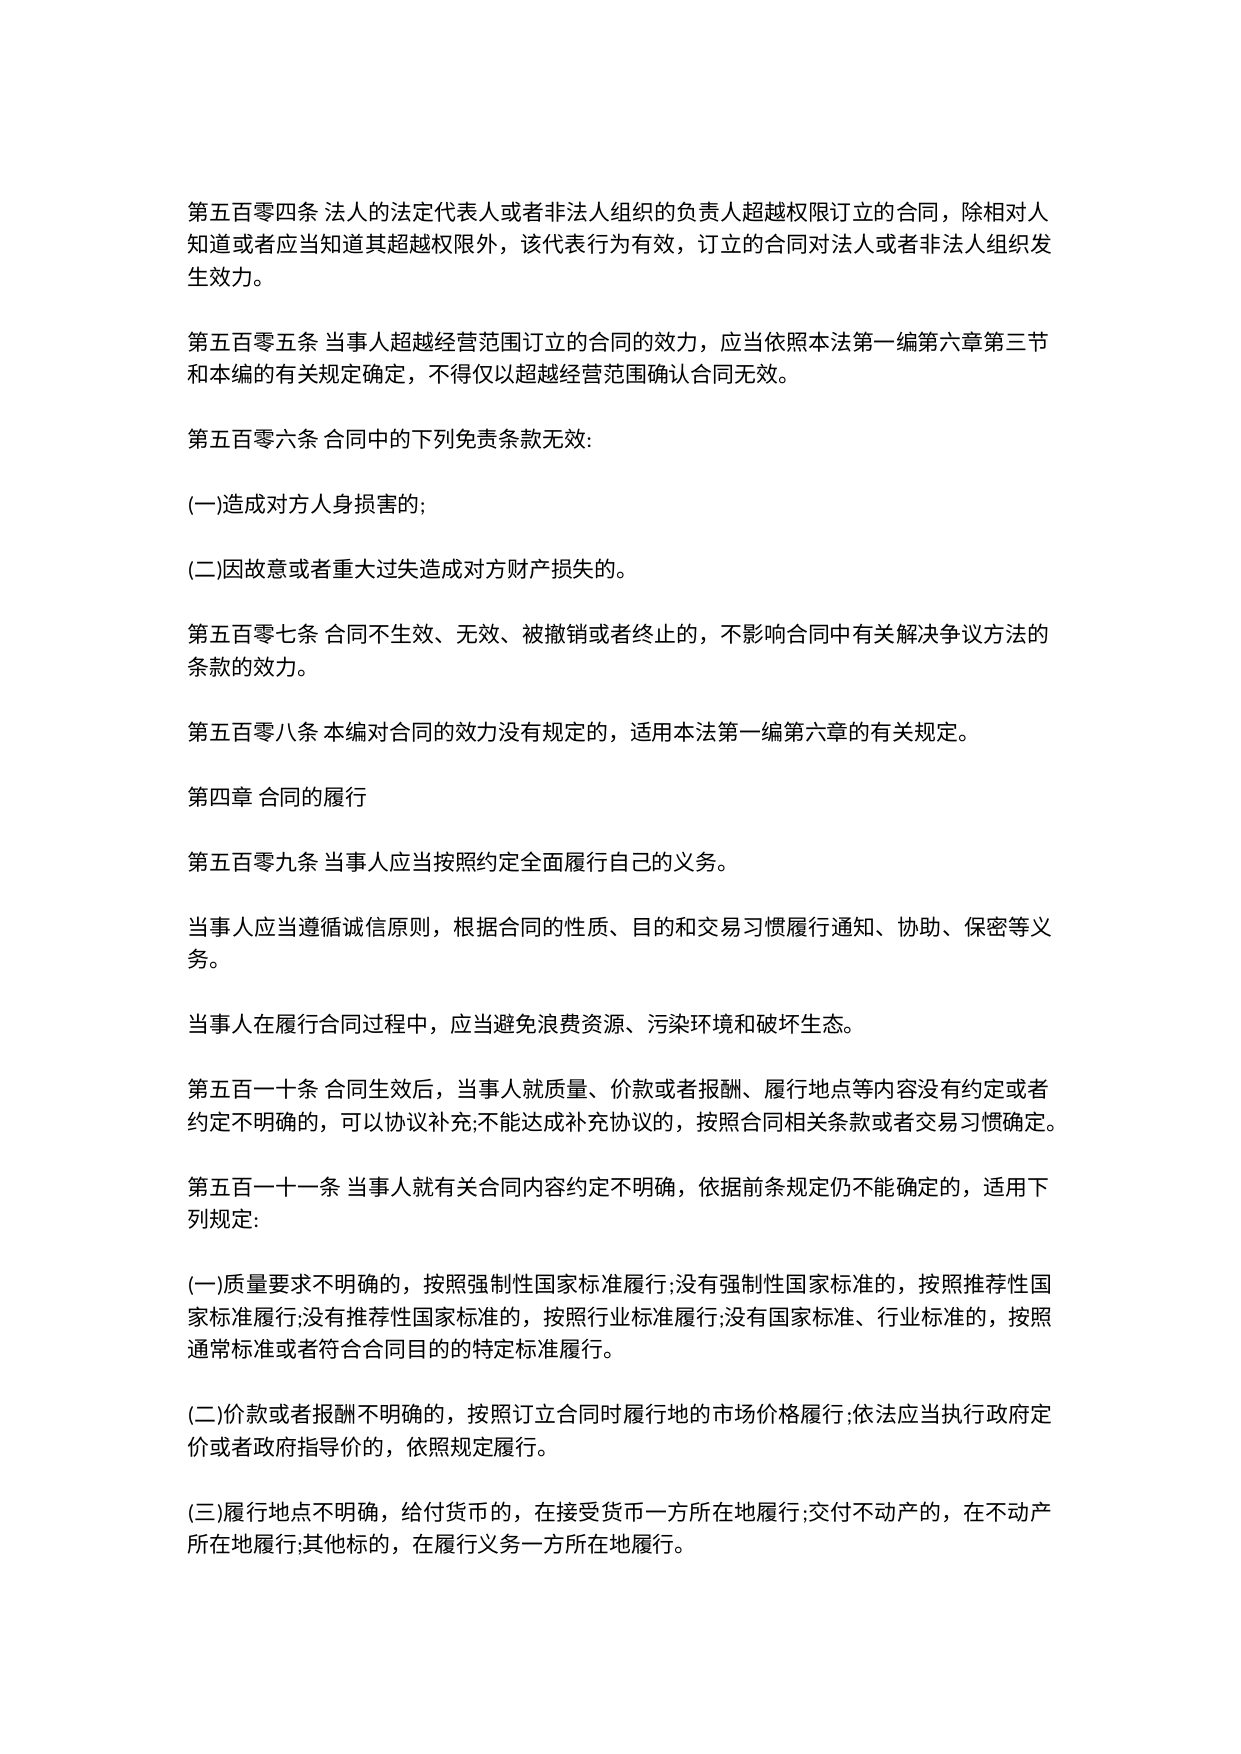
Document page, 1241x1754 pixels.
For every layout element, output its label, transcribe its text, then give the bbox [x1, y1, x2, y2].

text 第五百一十一条 当事人就有关合同内容约定不明确，依据前条规定仍不能确定的，适用下列规定: [187, 1169, 1053, 1234]
text 第五百零五条 当事人超越经营范围订立的合同的效力，应当依照本法第一编第六章第三节和本编的有关规定确定，不得仅以超越经营范围确认合同无效。 [187, 324, 1053, 389]
text 当事人应当遵循诚信原则，根据合同的性质、目的和交易习惯履行通知、协助、保密等义务。 [187, 909, 1053, 974]
text (一)质量要求不明确的，按照强制性国家标准履行;没有强制性国家标准的，按照推荐性国家标准履行;没有推荐性国家标准的，按照行业标准履行;没有国家标准、行业标准的，按照通常标准或者符合合同目的的特定标准履行。 [187, 1267, 1053, 1364]
text 第五百一十条 合同生效后，当事人就质量、价款或者报酬、履行地点等内容没有约定或者约定不明确的，可以协议补充;不能达成补充协议的，按照合同相关条款或者交易习惯确定。 [187, 1072, 1053, 1137]
text 当事人在履行合同过程中，应当避免浪费资源、污染环境和破坏生态。 [187, 1007, 1053, 1039]
text (二)因故意或者重大过失造成对方财产损失的。 [187, 552, 1053, 584]
text (一)造成对方人身损害的; [187, 487, 1053, 519]
text 第四章 合同的履行 [187, 779, 1053, 812]
text 第五百零四条 法人的法定代表人或者非法人组织的负责人超越权限订立的合同，除相对人知道或者应当知道其超越权限外，该代表行为有效，订立的合同对法人或者非法人组织发生效力。 [187, 194, 1053, 292]
text 第五百零六条 合同中的下列免责条款无效: [187, 422, 1053, 454]
text 第五百零七条 合同不生效、无效、被撤销或者终止的，不影响合同中有关解决争议方法的条款的效力。 [187, 617, 1053, 682]
text 第五百零九条 当事人应当按照约定全面履行自己的义务。 [187, 844, 1053, 877]
text (三)履行地点不明确，给付货币的，在接受货币一方所在地履行;交付不动产的，在不动产所在地履行;其他标的，在履行义务一方所在地履行。 [187, 1494, 1053, 1559]
text (二)价款或者报酬不明确的，按照订立合同时履行地的市场价格履行;依法应当执行政府定价或者政府指导价的，依照规定履行。 [187, 1397, 1053, 1462]
text 第五百零八条 本编对合同的效力没有规定的，适用本法第一编第六章的有关规定。 [187, 714, 1053, 747]
